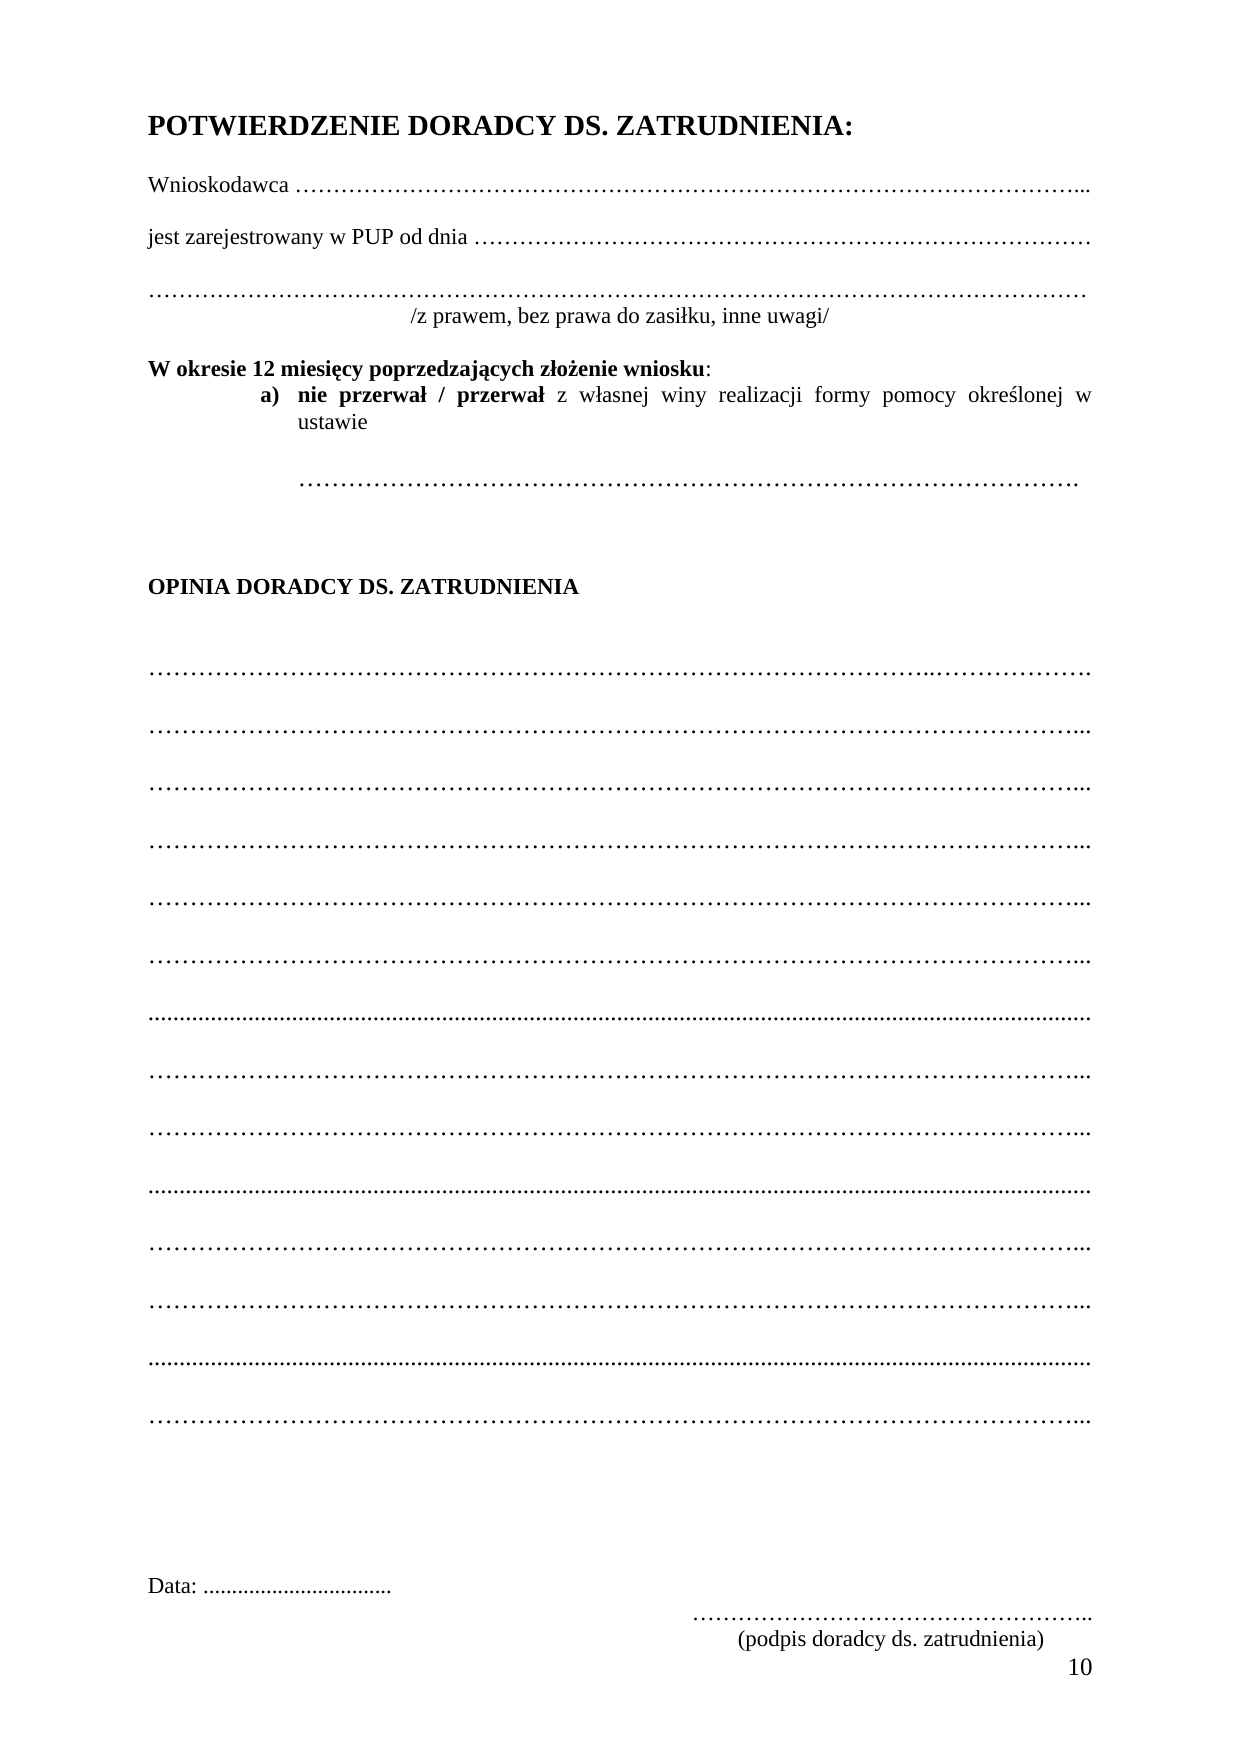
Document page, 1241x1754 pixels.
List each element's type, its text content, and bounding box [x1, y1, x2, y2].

text …………………………………………………………………………………………………... [148, 1400, 1093, 1428]
list nie przerwał / przerwał z własnej winy realizacji formy pomocy określonej w ustawie [260, 382, 1093, 434]
text …………………………………………………………………………………………………... [148, 882, 1093, 911]
text ....................................................................................................................................................... [148, 1170, 1093, 1198]
text POTWIERDZENIE DORADCY DS. ZATRUDNIENIA: [148, 108, 1093, 142]
text Wnioskodawca …………………………………………………………………………………………... [148, 171, 1093, 197]
text Data: ................................. [148, 1572, 1093, 1599]
text jest zarejestrowany w PUP od dnia ……………………………………………………………………… [148, 223, 1093, 250]
text …………………………………………………………………………………………………... [148, 767, 1093, 796]
text …………………………………………………………………………………………………... [148, 1112, 1093, 1141]
text (podpis doradcy ds. zatrudnienia) [738, 1625, 1093, 1651]
text …………………………………………….. [664, 1599, 1093, 1625]
text …………………………………………………………………………………………………... [148, 1055, 1093, 1083]
text ....................................................................................................................................................... [148, 997, 1093, 1026]
text /z prawem, bez prawa do zasiłku, inne uwagi/ [148, 302, 1093, 329]
text …………………………………………………………………………………………………... [148, 710, 1093, 738]
text …………………………………………………………………………………………………………… [148, 276, 1093, 302]
text ....................................................................................................................................................... [148, 1342, 1093, 1371]
text W okresie 12 miesięcy poprzedzających złożenie wniosku: [148, 355, 1093, 382]
text …………………………………………………………………………………………………... [148, 825, 1093, 853]
text …………………………………………………………………………………………………... [148, 1227, 1093, 1256]
text …………………………………………………………………………………………………... [148, 1285, 1093, 1313]
text …………………………………………………………………………………………………... [148, 940, 1093, 968]
text …………………………………………………………………………………. [298, 463, 1093, 492]
text OPINIA DORADCY DS. ZATRUDNIENIA [148, 573, 1093, 599]
text …………………………………………………………………………………..………………. [148, 652, 1093, 681]
